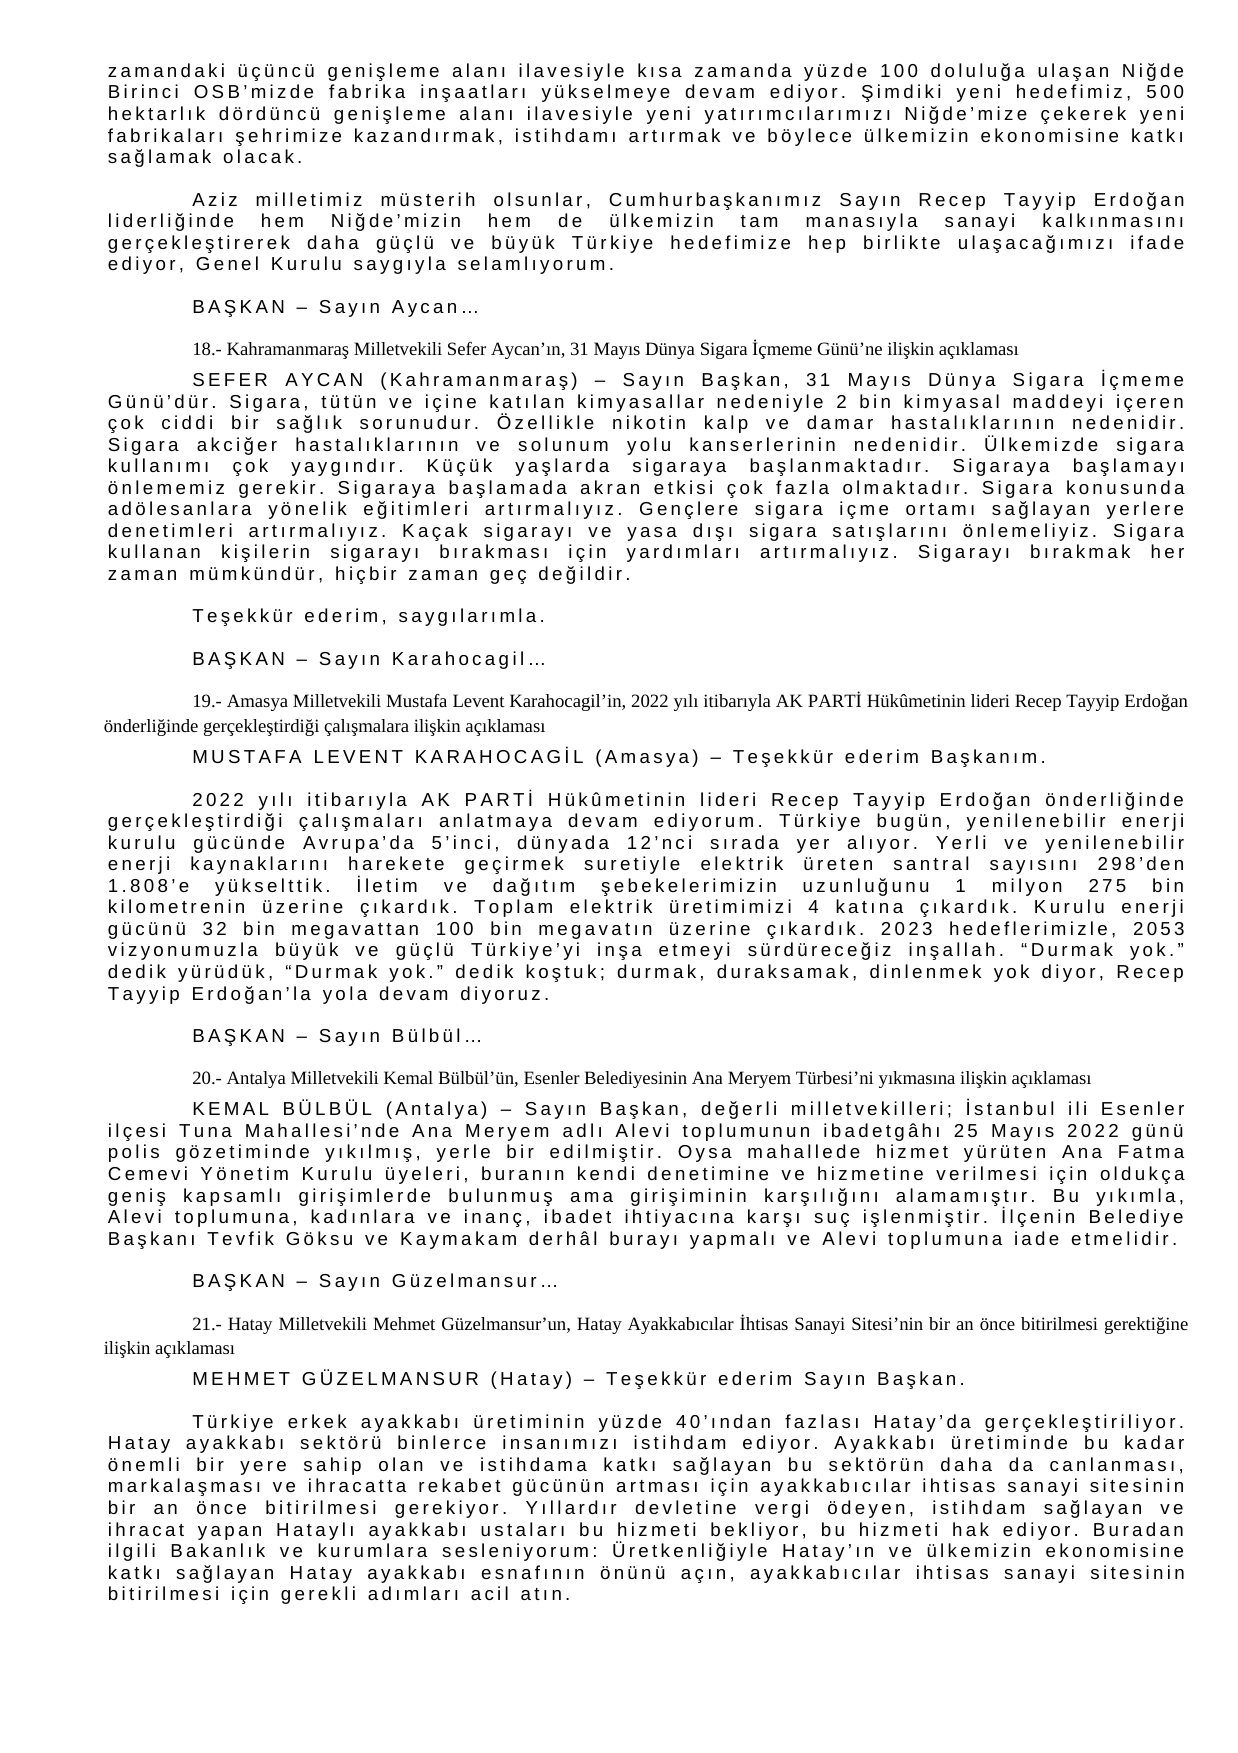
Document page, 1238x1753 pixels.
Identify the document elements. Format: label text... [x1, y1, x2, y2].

text Aziz milletimiz müsterih olsunlar, Cumhurbaşkanımız Sayın Recep Tayyip Erdoğan liderliğinde hem Niğde’mizin hem de ülkemizin tam manasıyla sanayi kalkınmasını gerçekleştirerek daha güçlü ve büyük Türkiye hedefimize hep birlikte ulaşacağımızı ifade ediyor, Genel Kurulu saygıyla selamlıyorum. [108, 188, 1186, 274]
text KEMAL BÜLBÜL (Antalya) – Sayın Başkan, değerli milletvekilleri; İstanbul ili Esenler ilçesi Tuna Mahallesi’nde Ana Meryem adlı Alevi toplumunun ibadetgâhı 25 Mayıs 2022 günü polis gözetiminde yıkılmış, yerle bir edilmiştir. Oysa mahallede hizmet yürüten Ana Fatma Cemevi Yönetim Kurulu üyeleri, buranın kendi denetimine ve hizmetine verilmesi için oldukça geniş kapsamlı girişimlerde bulunmuş ama girişiminin karşılığını alamamıştır. Bu yıkımla, Alevi toplumuna, kadınlara ve inanç, ibadet ihtiyacına karşı suç işlenmiştir. İlçenin Belediye Başkanı Tevfik Göksu ve Kaymakam derhâl burayı yapmalı ve Alevi toplumuna iade etmelidir. [108, 1098, 1186, 1249]
text 2022 yılı itibarıyla AK PARTİ Hükûmetinin lideri Recep Tayyip Erdoğan önderliğinde gerçekleştirdiği çalışmaları anlatmaya devam ediyorum. Türkiye bugün, yenilenebilir enerji kurulu gücünde Avrupa’da 5’inci, dünyada 12’nci sırada yer alıyor. Yerli ve yenilenebilir enerji kaynaklarını harekete geçirmek suretiyle elektrik üreten santral sayısını 298’den 1.808’e yükselttik. İletim ve dağıtım şebekelerimizin uzunluğunu 1 milyon 275 bin kilometrenin üzerine çıkardık. Toplam elektrik üretimimizi 4 katına çıkardık. Kurulu enerji gücünü 32 bin megavattan 100 bin megavatın üzerine çıkardık. 2023 hedeflerimizle, 2053 vizyonumuzla büyük ve güçlü Türkiye’yi inşa etmeyi sürdüreceğiz inşallah. “Durmak yok.” dedik yürüdük, “Durmak yok.” dedik koştuk; durmak, duraksamak, dinlenmek yok diyor, Recep Tayyip Erdoğan’la yola devam diyoruz. [108, 788, 1186, 1004]
text MEHMET GÜZELMANSUR (Hatay) – Teşekkür ederim Sayın Başkan. [108, 1368, 1186, 1390]
text SEFER AYCAN (Kahramanmaraş) – Sayın Başkan, 31 Mayıs Dünya Sigara İçmeme Günü’dür. Sigara, tütün ve içine katılan kimyasallar nedeniyle 2 bin kimyasal maddeyi içeren çok ciddi bir sağlık sorunudur. Özellikle nikotin kalp ve damar hastalıklarının nedenidir. Sigara akciğer hastalıklarının ve solunum yolu kanserlerinin nedenidir. Ülkemizde sigara kullanımı çok yaygındır. Küçük yaşlarda sigaraya başlanmaktadır. Sigaraya başlamayı önlememiz gerekir. Sigaraya başlamada akran etkisi çok fazla olmaktadır. Sigara konusunda adölesanlara yönelik eğitimleri artırmalıyız. Gençlere sigara içme ortamı sağlayan yerlere denetimleri artırmalıyız. Kaçak sigarayı ve yasa dışı sigara satışlarını önlemeliyiz. Sigara kullanan kişilerin sigarayı bırakması için yardımları artırmalıyız. Sigarayı bırakmak her zaman mümkündür, hiçbir zaman geç değildir. [108, 369, 1186, 584]
text 18.- Kahramanmaraş Milletvekili Sefer Aycan’ın, 31 Mayıs Dünya Sigara İçmeme Günü’ne ilişkin açıklaması [103, 338, 1190, 359]
text BAŞKAN – Sayın Karahocagil… [108, 648, 1186, 669]
text 21.- Hatay Milletvekili Mehmet Güzelmansur’un, Hatay Ayakkabıcılar İhtisas Sanayi Sitesi’nin bir an önce bitirilmesi gerektiğine ilişkin açıklaması [103, 1312, 1190, 1359]
text BAŞKAN – Sayın Bülbül… [108, 1025, 1186, 1046]
text 20.- Antalya Milletvekili Kemal Bülbül’ün, Esenler Belediyesinin Ana Meryem Türbesi’ni yıkmasına ilişkin açıklaması [103, 1067, 1190, 1089]
text Türkiye erkek ayakkabı üretiminin yüzde 40’ından fazlası Hatay’da gerçekleştiriliyor. Hatay ayakkabı sektörü binlerce insanımızı istihdam ediyor. Ayakkabı üretiminde bu kadar önemli bir yere sahip olan ve istihdama katkı sağlayan bu sektörün daha da canlanması, markalaşması ve ihracatta rekabet gücünün artması için ayakkabıcılar ihtisas sanayi sitesinin bir an önce bitirilmesi gerekiyor. Yıllardır devletine vergi ödeyen, istihdam sağlayan ve ihracat yapan Hataylı ayakkabı ustaları bu hizmeti bekliyor, bu hizmeti hak ediyor. Buradan ilgili Bakanlık ve kurumlara sesleniyorum: Üretkenliğiyle Hatay’ın ve ülkemizin ekonomisine katkı sağlayan Hatay ayakkabı esnafının önünü açın, ayakkabıcılar ihtisas sanayi sitesinin bitirilmesi için gerekli adımları acil atın. [108, 1411, 1186, 1605]
text 19.- Amasya Milletvekili Mustafa Levent Karahocagil’in, 2022 yılı itibarıyla AK PARTİ Hükûmetinin lideri Recep Tayyip Erdoğan önderliğinde gerçekleştirdiği çalışmalara ilişkin açıklaması [103, 690, 1190, 736]
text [108, 60, 1186, 167]
text BAŞKAN – Sayın Aycan… [108, 295, 1186, 317]
text MUSTAFA LEVENT KARAHOCAGİL (Amasya) – Teşekkür ederim Başkanım. [108, 746, 1186, 767]
text Teşekkür ederim, saygılarımla. [108, 605, 1186, 627]
text BAŞKAN – Sayın Güzelmansur… [108, 1270, 1186, 1292]
